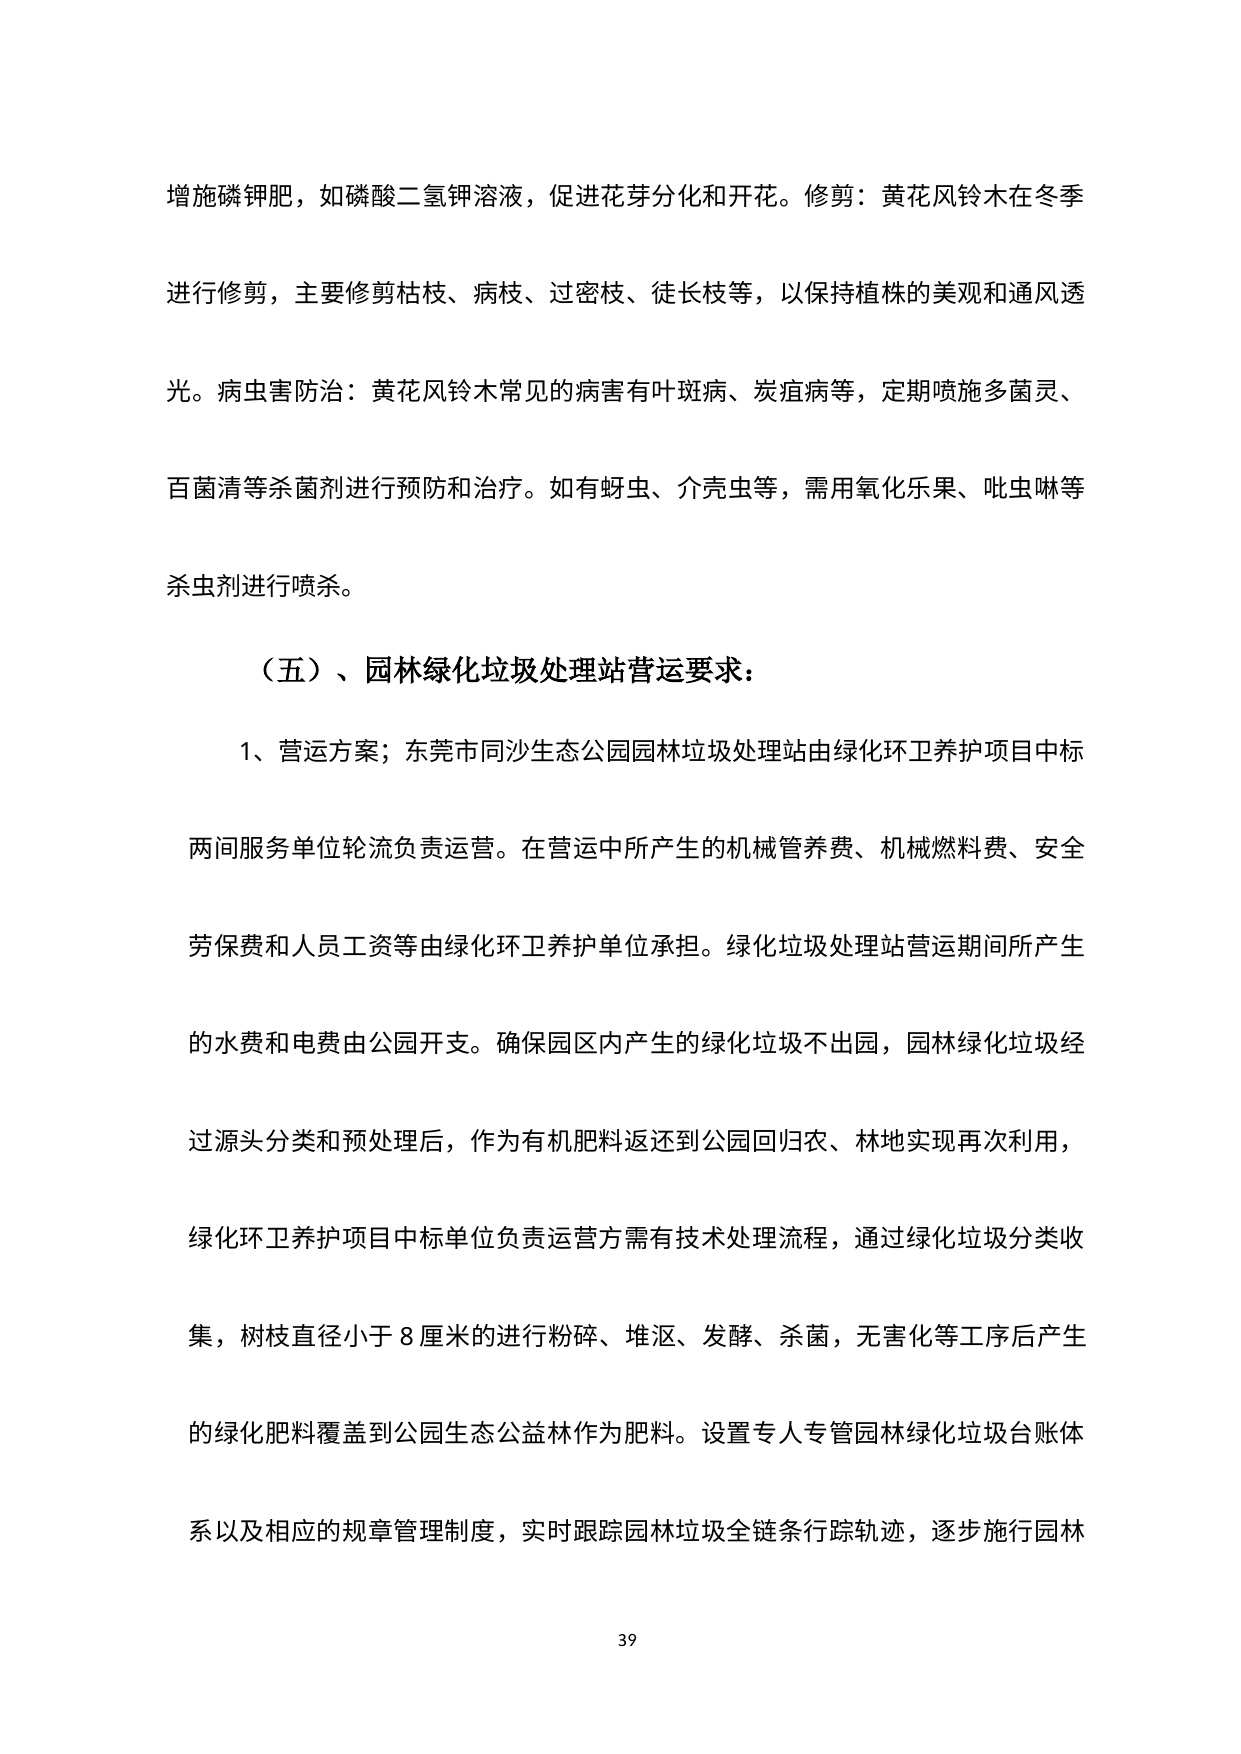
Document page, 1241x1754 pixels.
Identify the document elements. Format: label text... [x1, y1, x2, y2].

text （五）、园林绿化垃圾处理站营运要求： [188, 635, 1087, 700]
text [188, 717, 1087, 1562]
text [167, 162, 1087, 617]
